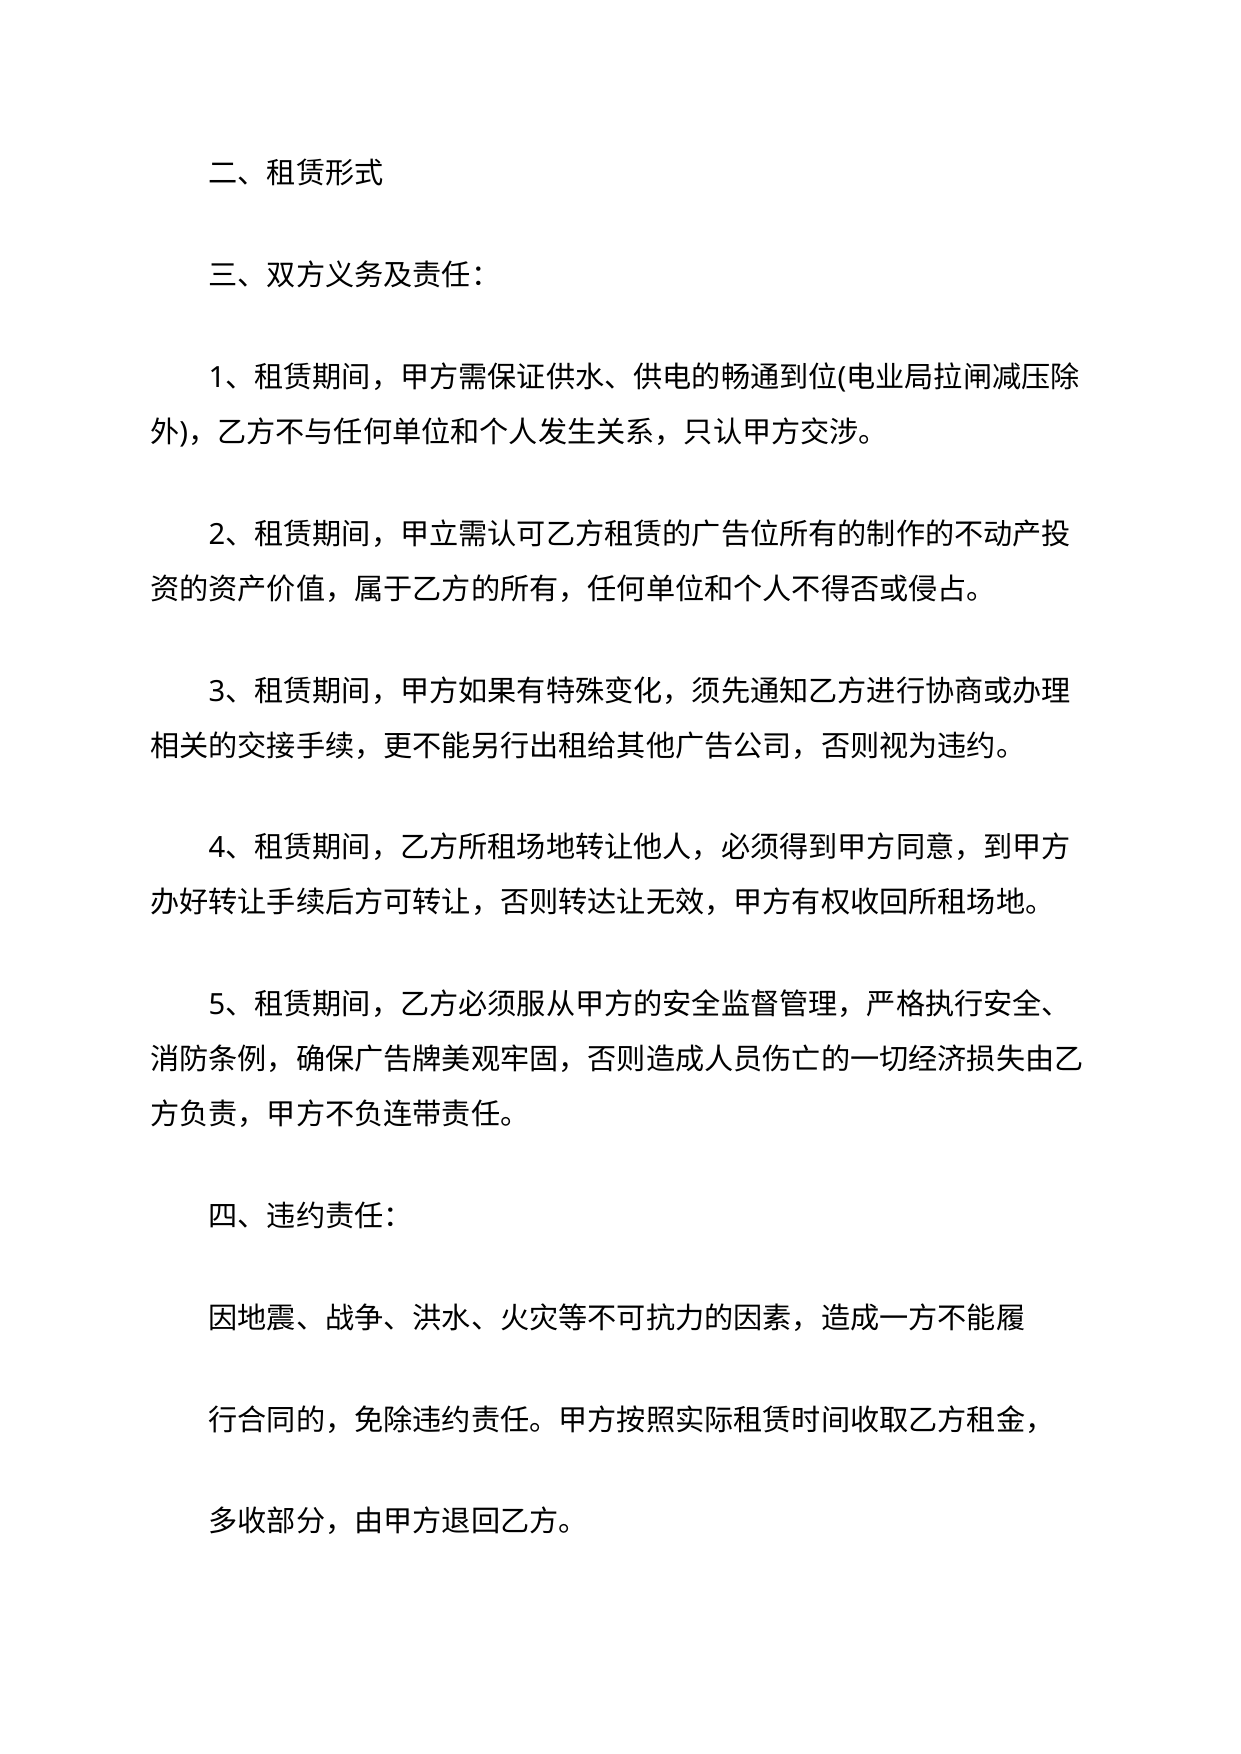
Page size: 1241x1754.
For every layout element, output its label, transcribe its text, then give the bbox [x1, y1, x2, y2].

text 3、租赁期间，甲方如果有特殊变化，须先通知乙方进行协商或办理相关的交接手续，更不能另行出租给其他广告公司，否则视为违约。 [150, 667, 1090, 764]
text 1、租赁期间，甲方需保证供水、供电的畅通到位(电业局拉闸减压除外)，乙方不与任何单位和个人发生关系，只认甲方交涉。 [150, 353, 1090, 451]
text 行合同的，免除违约责任。甲方按照实际租赁时间收取乙方租金， [150, 1396, 1090, 1438]
text 多收部分，由甲方退回乙方。 [150, 1498, 1090, 1540]
text 2、租赁期间，甲立需认可乙方租赁的广告位所有的制作的不动产投资的资产价值，属于乙方的所有，任何单位和个人不得否或侵占。 [150, 511, 1090, 608]
text 四、违约责任： [150, 1192, 1090, 1235]
text 5、租赁期间，乙方必须服从甲方的安全监督管理，严格执行安全、消防条例，确保广告牌美观牢固，否则造成人员伤亡的一切经济损失由乙方负责，甲方不负连带责任。 [150, 981, 1090, 1133]
text 三、双方义务及责任： [150, 252, 1090, 294]
text 4、租赁期间，乙方所租场地转让他人，必须得到甲方同意，到甲方办好转让手续后方可转让，否则转达让无效，甲方有权收回所租场地。 [150, 824, 1090, 921]
text 二、租赁形式 [150, 150, 1090, 192]
text 因地震、战争、洪水、火灾等不可抗力的因素，造成一方不能履 [150, 1294, 1090, 1337]
